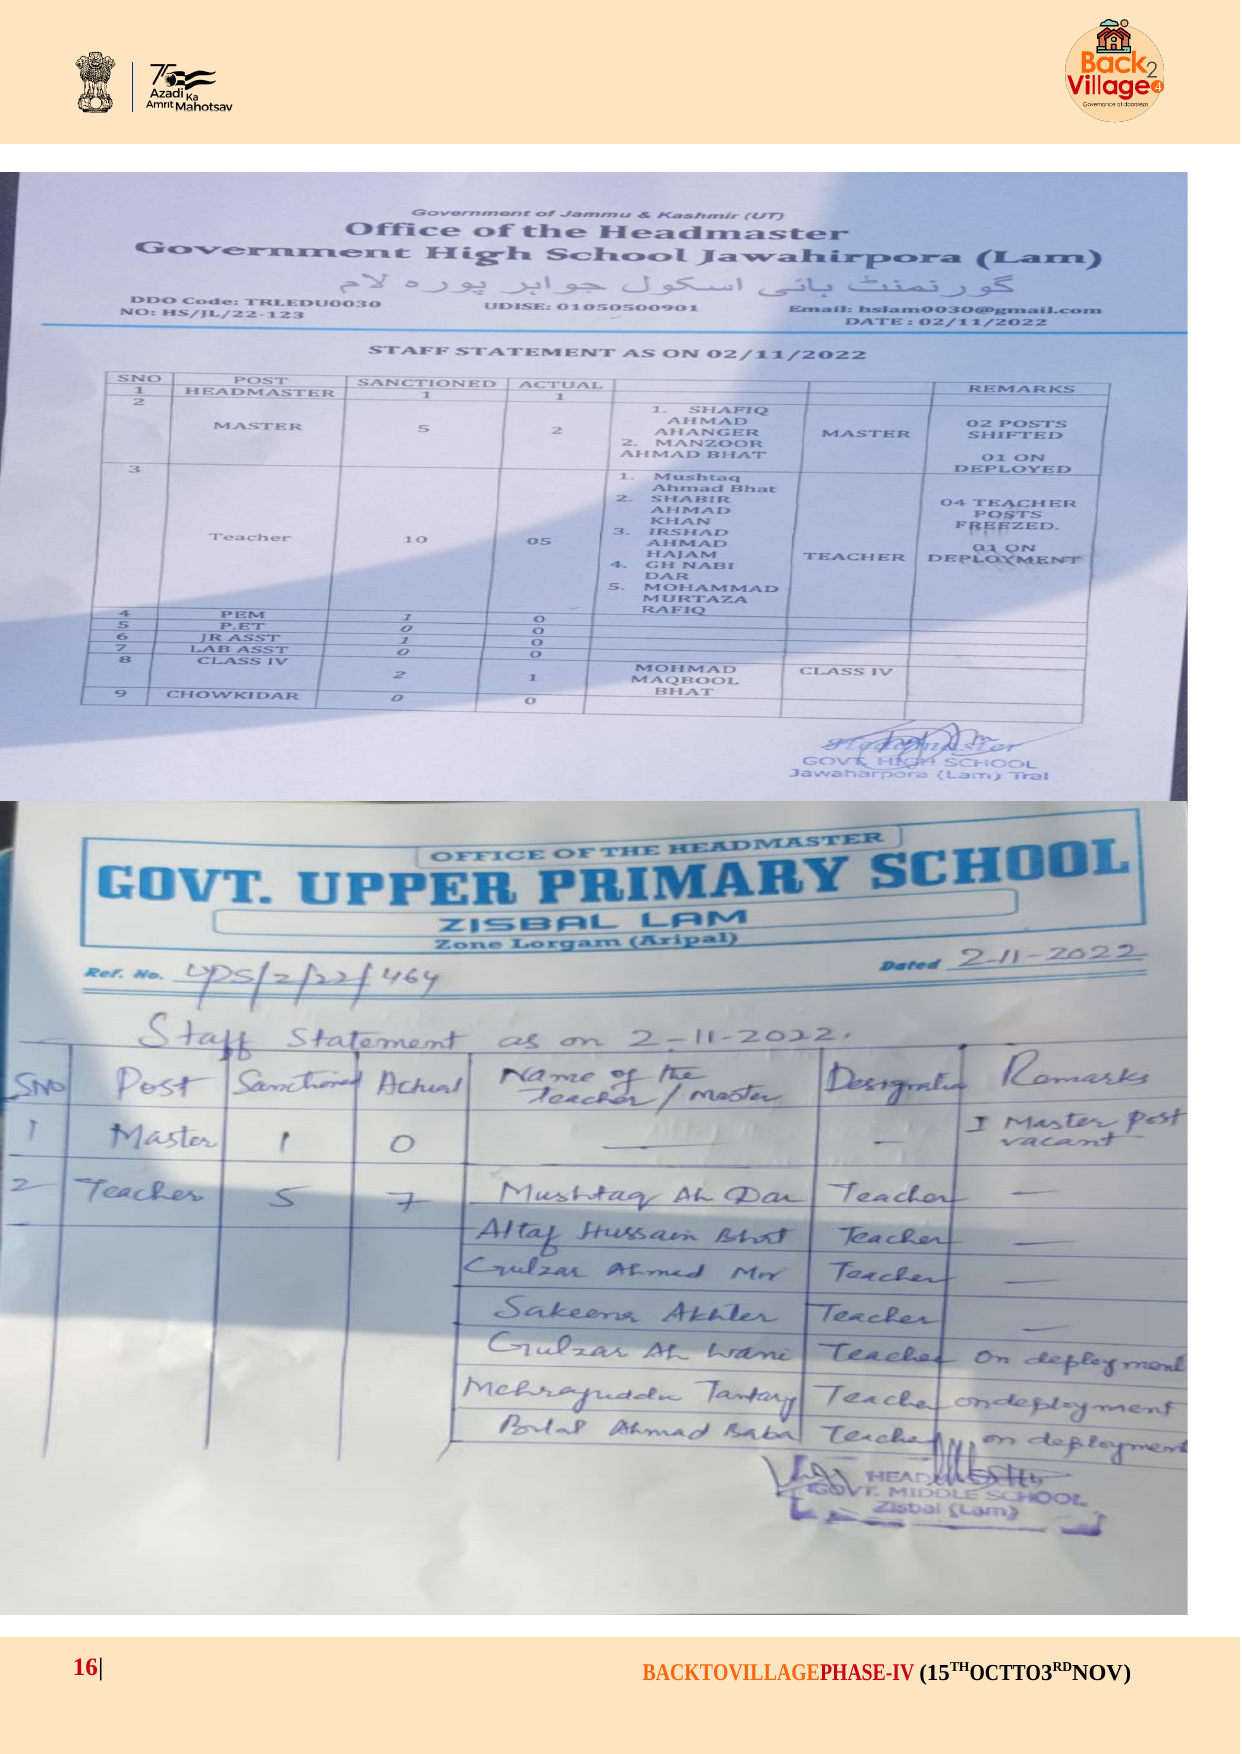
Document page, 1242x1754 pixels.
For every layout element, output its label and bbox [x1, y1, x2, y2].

picture [1063, 17, 1166, 124]
picture [0, 172, 1188, 1615]
picture [73, 49, 118, 115]
picture [143, 59, 235, 114]
